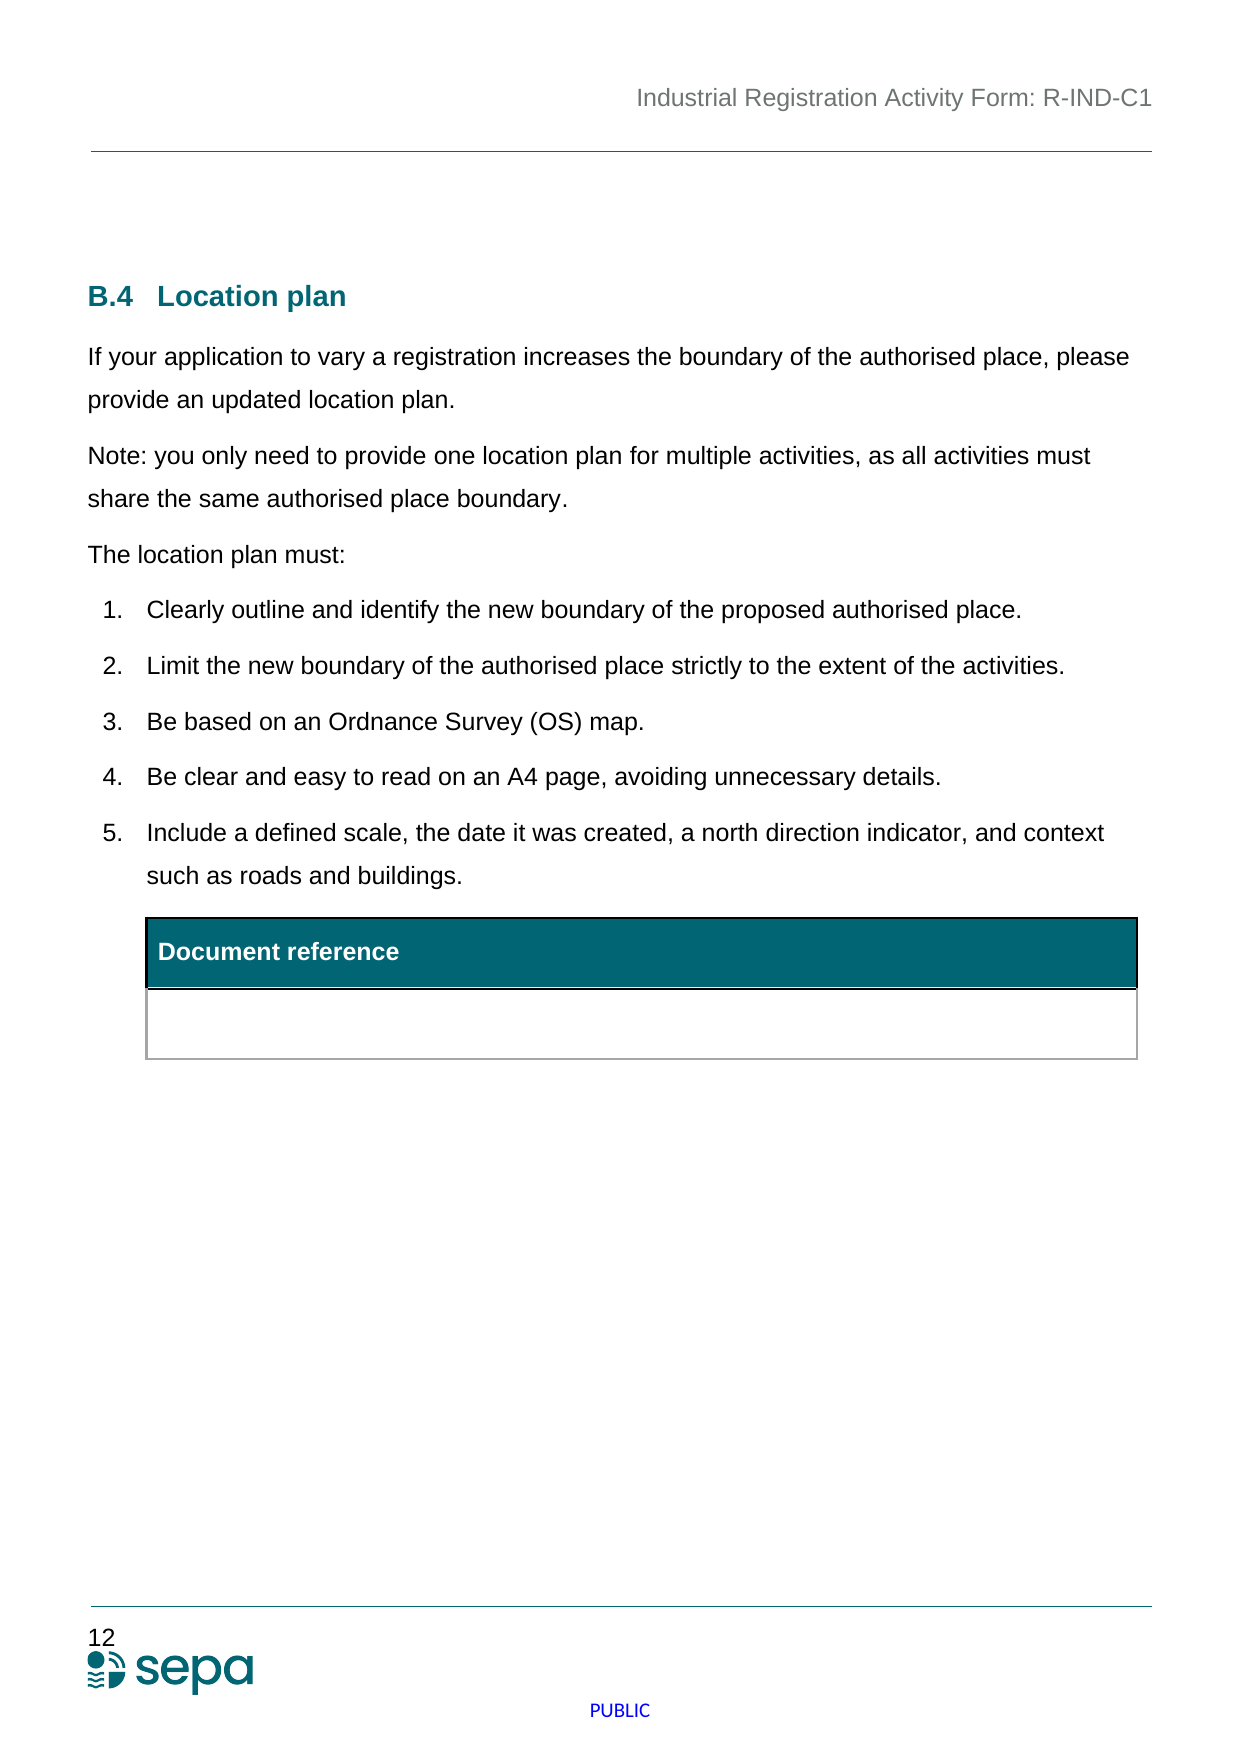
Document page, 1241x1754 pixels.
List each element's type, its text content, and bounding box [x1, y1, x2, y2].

list Include a defined scale, the date it was created, a north direction indicator, and context such as roads and buildings. [102, 818, 1153, 890]
list Be based on an Ordnance Survey (OS) map. [102, 707, 1153, 735]
text The location plan must: [87, 540, 1153, 568]
text Note: you only need to provide one location plan for multiple activities, as all activities must share the same authorised place boundary. [87, 441, 1153, 513]
text If your application to vary a registration increases the boundary of the authorised place, please provide an updated location plan. [87, 342, 1153, 414]
list Clearly outline and identify the new boundary of the proposed authorised place. [102, 595, 1153, 624]
table_cell [148, 990, 1136, 1058]
list Limit the new boundary of the authorised place strictly to the extent of the activities. [102, 651, 1153, 680]
picture [87, 1651, 253, 1695]
table_header Document reference [148, 919, 1136, 987]
subtitle B.4 Location plan [87, 279, 1153, 313]
list Be clear and easy to read on an A4 page, avoiding unnecessary details. [102, 762, 1153, 791]
